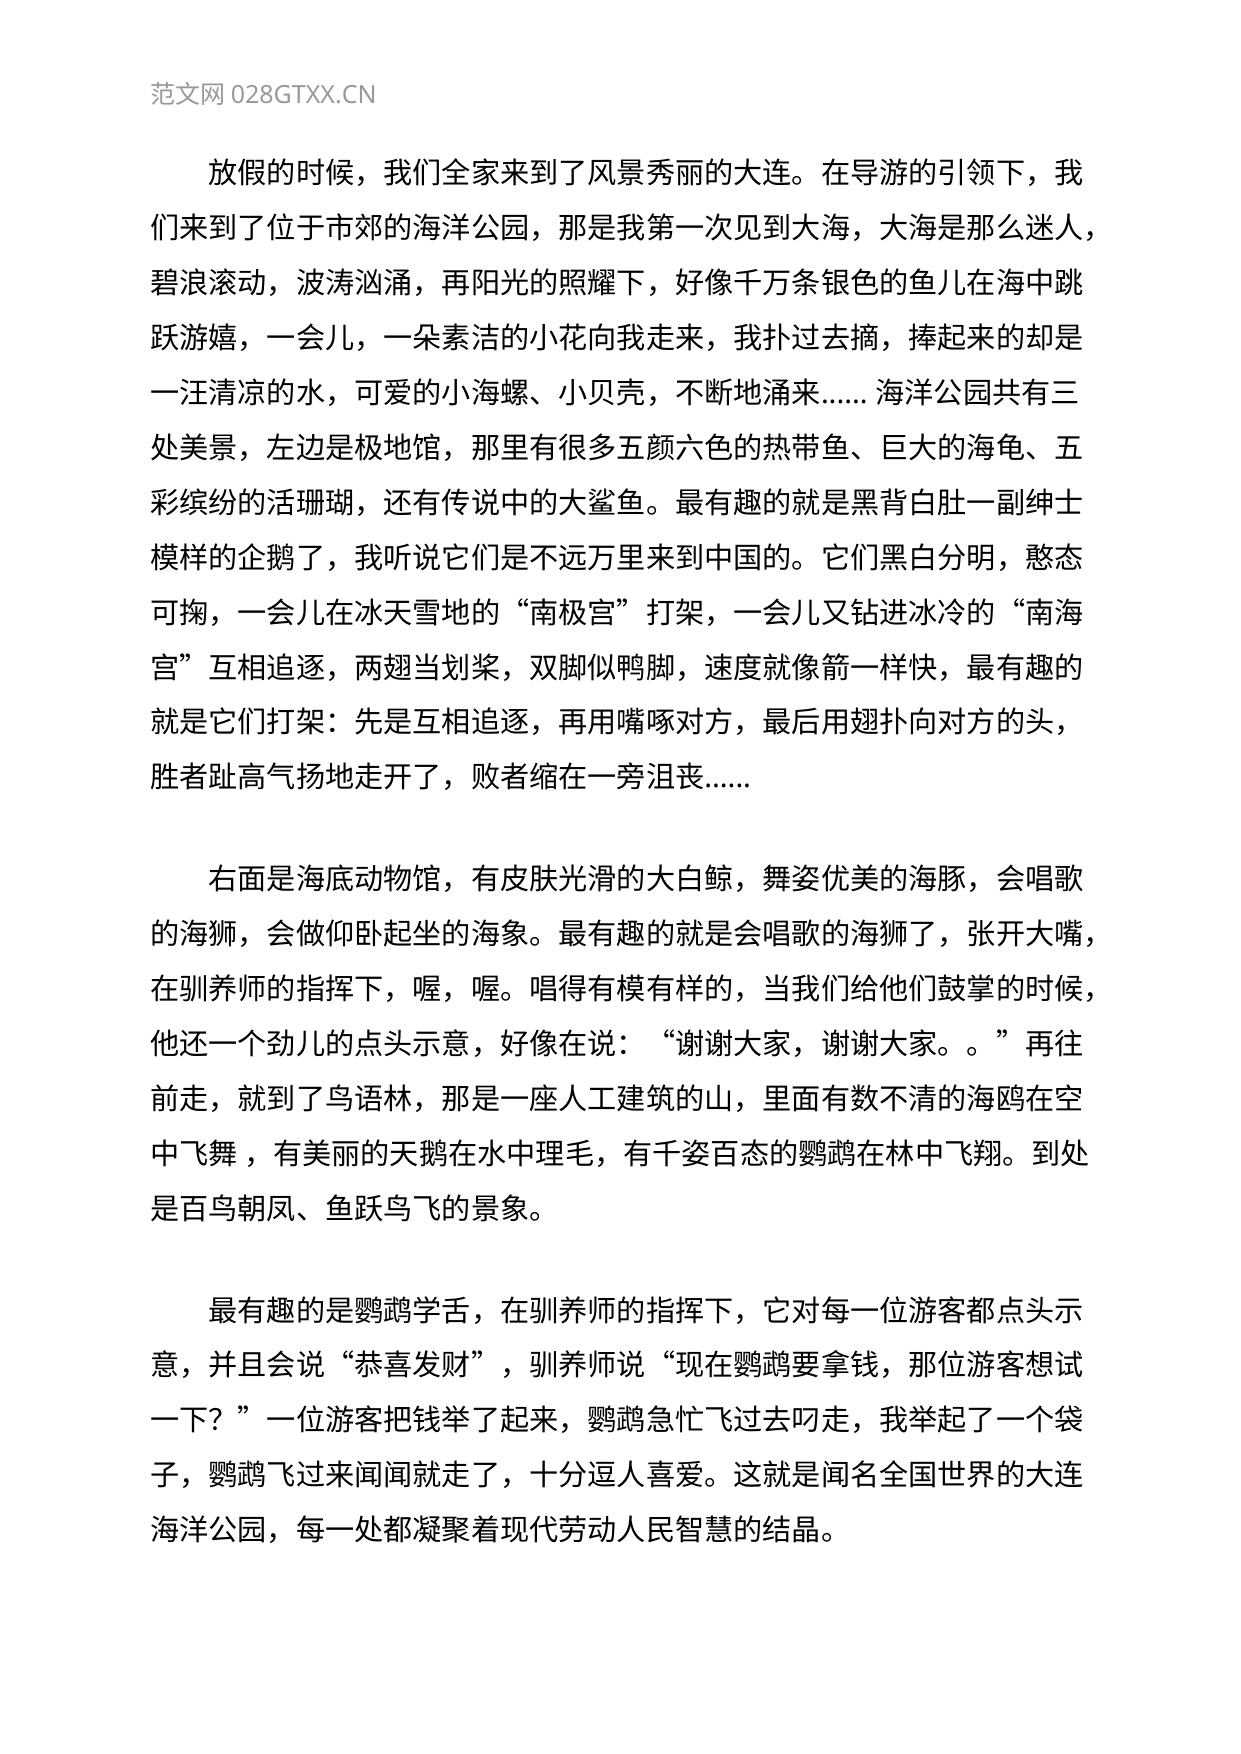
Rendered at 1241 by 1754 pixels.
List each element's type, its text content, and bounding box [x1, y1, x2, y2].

text 最有趣的是鹦鹉学舌，在驯养师的指挥下，它对每一位游客都点头示意，并且会说“恭喜发财”，驯养师说“现在鹦鹉要拿钱，那位游客想试一下？”一位游客把钱举了起来，鹦鹉急忙飞过去叼走，我举起了一个袋子，鹦鹉飞过来闻闻就走了，十分逗人喜爱。这就是闻名全国世界的大连海洋公园，每一处都凝聚着现代劳动人民智慧的结晶。 [150, 1287, 1090, 1549]
text 右面是海底动物馆，有皮肤光滑的大白鲸，舞姿优美的海豚，会唱歌的海狮，会做仰卧起坐的海象。最有趣的就是会唱歌的海狮了，张开大嘴，在驯养师的指挥下，喔，喔。唱得有模有样的，当我们给他们鼓掌的时候，他还一个劲儿的点头示意，好像在说：“谢谢大家，谢谢大家。。”再往前走，就到了鸟语林，那是一座人工建筑的山，里面有数不清的海鸥在空中飞舞 ，有美丽的天鹅在水中理毛，有千姿百态的鹦鹉在林中飞翔。到处是百鸟朝凤、鱼跃鸟飞的景象。 [150, 856, 1090, 1228]
text 放假的时候，我们全家来到了风景秀丽的大连。在导游的引领下，我们来到了位于市郊的海洋公园，那是我第一次见到大海，大海是那么迷人，碧浪滚动，波涛汹涌，再阳光的照耀下，好像千万条银色的鱼儿在海中跳跃游嬉，一会儿，一朵素洁的小花向我走来，我扑过去摘，捧起来的却是一汪清凉的水，可爱的小海螺、小贝壳，不断地涌来...... 海洋公园共有三处美景，左边是极地馆，那里有很多五颜六色的热带鱼、巨大的海龟、五彩缤纷的活珊瑚，还有传说中的大鲨鱼。最有趣的就是黑背白肚一副绅士模样的企鹅了，我听说它们是不远万里来到中国的。它们黑白分明，憨态可掬，一会儿在冰天雪地的“南极宫”打架，一会儿又钻进冰冷的“南海宫”互相追逐，两翅当划桨，双脚似鸭脚，速度就像箭一样快，最有趣的就是它们打架：先是互相追逐，再用嘴啄对方，最后用翅扑向对方的头，胜者趾高气扬地走开了，败者缩在一旁沮丧...... [150, 150, 1090, 796]
